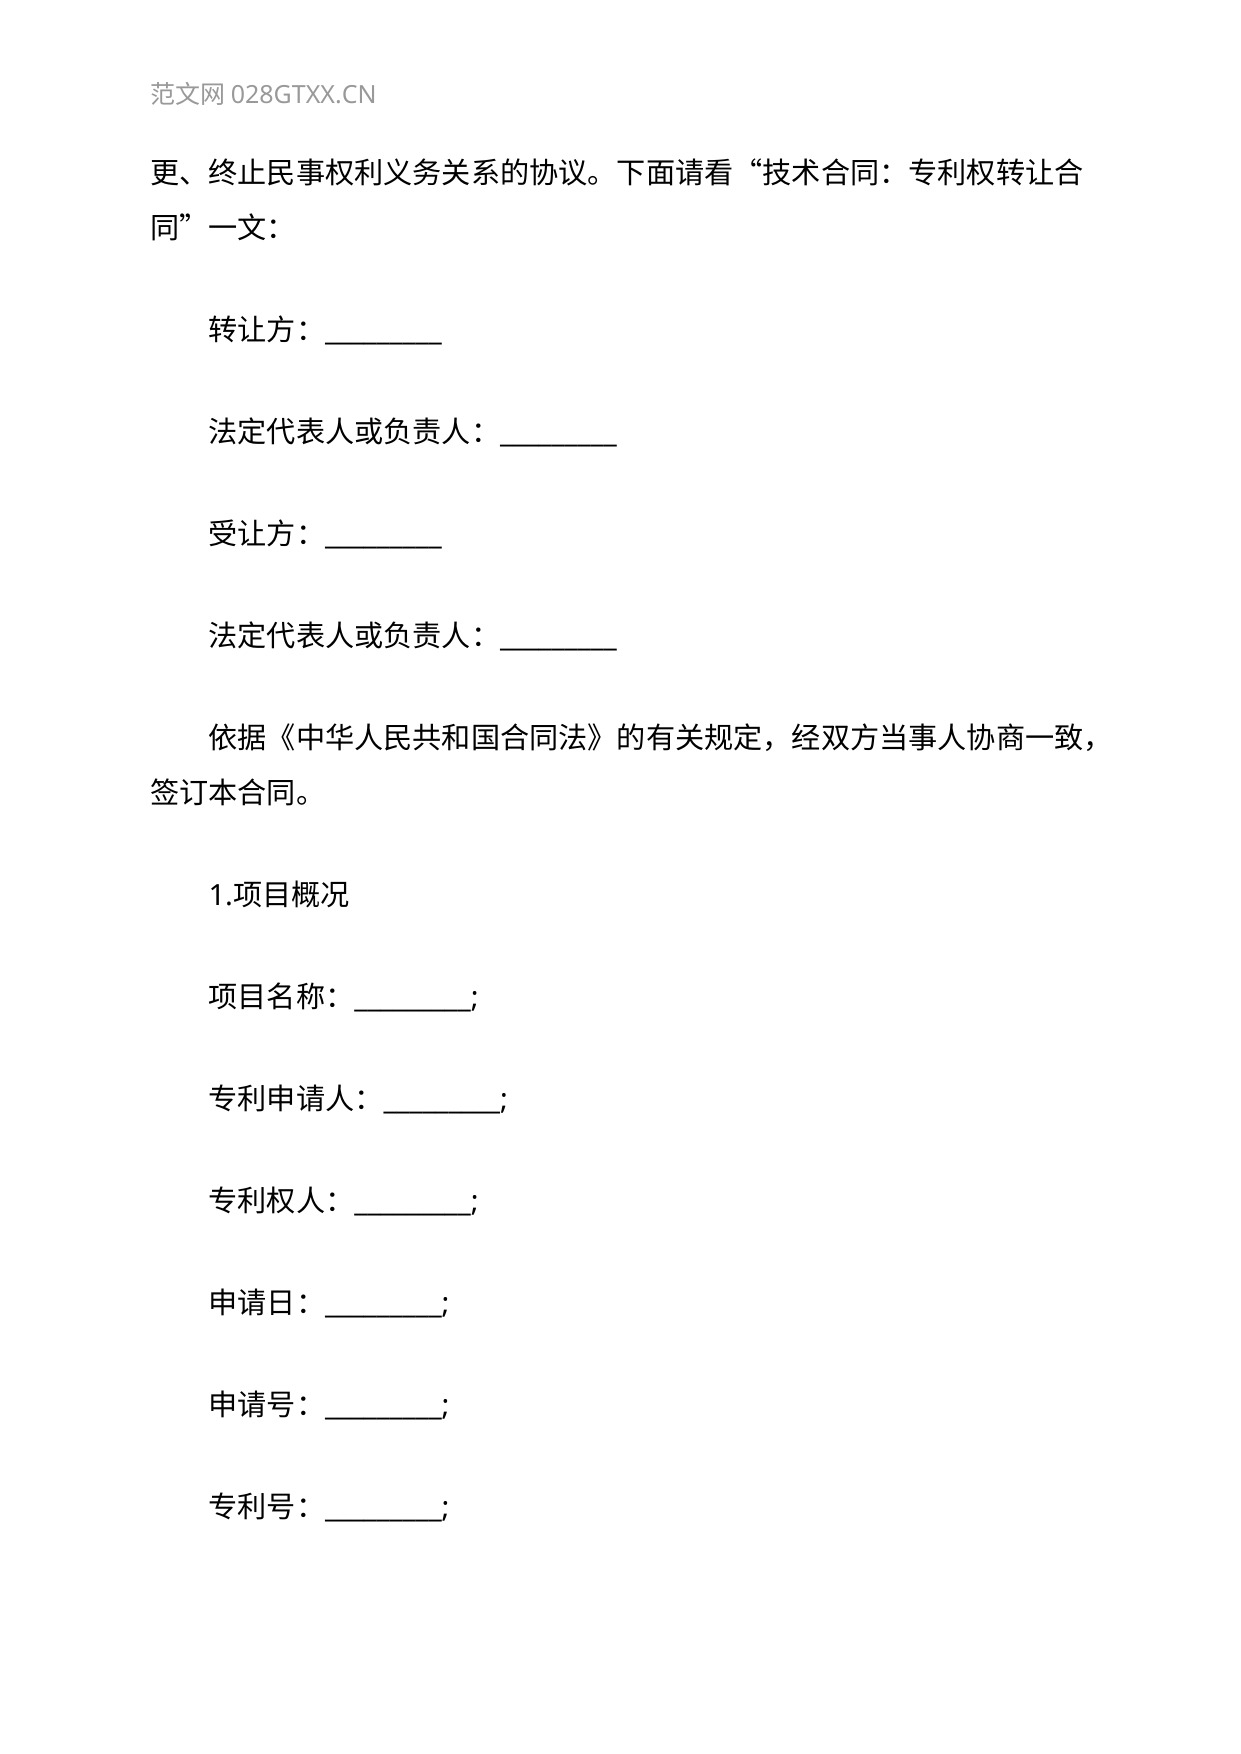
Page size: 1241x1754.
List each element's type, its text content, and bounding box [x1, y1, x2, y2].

text 法定代表人或负责人：_________ [150, 409, 1090, 451]
text 项目名称：_________; [150, 973, 1090, 1016]
text 申请日：_________; [150, 1279, 1090, 1322]
text 专利权人：_________; [150, 1177, 1090, 1219]
text 1.项目概况 [150, 871, 1090, 914]
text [150, 150, 1090, 247]
text 受让方：_________ [150, 511, 1090, 553]
text 专利号：_________; [150, 1483, 1090, 1526]
text 申请号：_________; [150, 1381, 1090, 1423]
text 依据《中华人民共和国合同法》的有关规定，经双方当事人协商一致，签订本合同。 [150, 714, 1090, 812]
text 转让方：_________ [150, 307, 1090, 349]
text 专利申请人：_________; [150, 1075, 1090, 1118]
text 法定代表人或负责人：_________ [150, 613, 1090, 655]
